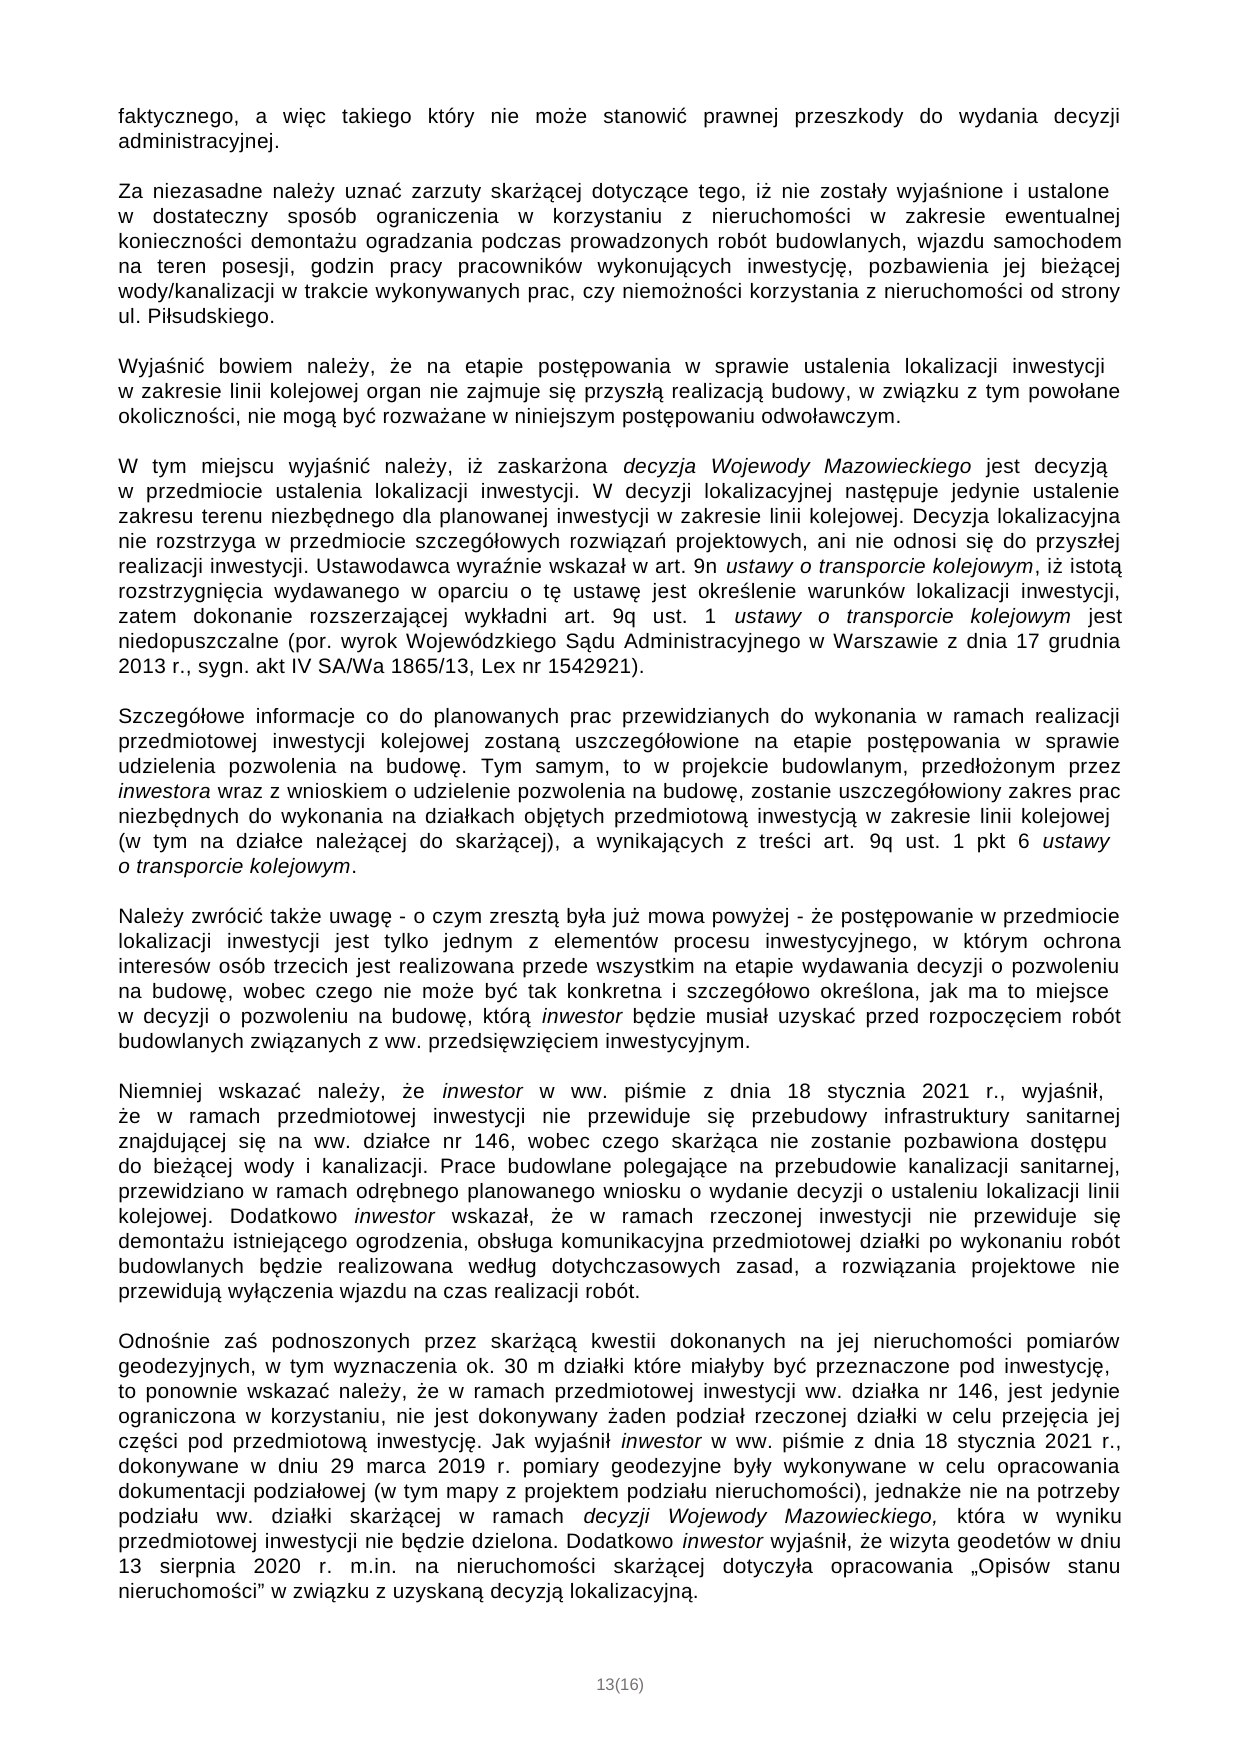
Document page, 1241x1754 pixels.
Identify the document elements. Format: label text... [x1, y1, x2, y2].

text Szczegółowe informacje co do planowanych prac przewidzianych do wykonania w ramach realizacji przedmiotowej inwestycji kolejowej zostaną uszczegółowione na etapie postępowania w sprawie udzielenia pozwolenia na budowę. Tym samym, to w projekcie budowlanym, przedłożonym przez inwestora wraz z wnioskiem o udzielenie pozwolenia na budowę, zostanie uszczegółowiony zakres prac niezbędnych do wykonania na działkach objętych przedmiotową inwestycją w zakresie linii kolejowej (w tym na działce należącej do skarżącej), a wynikających z treści art. 9q ust. 1 pkt 6 ustawy o transporcie kolejowym. [118, 703, 1122, 878]
text Odnośnie zaś podnoszonych przez skarżącą kwestii dokonanych na jej nieruchomości pomiarów geodezyjnych, w tym wyznaczenia ok. 30 m działki które miałyby być przeznaczone pod inwestycję, to ponownie wskazać należy, że w ramach przedmiotowej inwestycji ww. działka nr 146, jest jedynie ograniczona w korzystaniu, nie jest dokonywany żaden podział rzeczonej działki w celu przejęcia jej części pod przedmiotową inwestycję. Jak wyjaśnił inwestor w ww. piśmie z dnia 18 stycznia 2021 r., dokonywane w dniu 29 marca 2019 r. pomiary geodezyjne były wykonywane w celu opracowania dokumentacji podziałowej (w tym mapy z projektem podziału nieruchomości), jednakże nie na potrzeby podziału ww. działki skarżącej w ramach decyzji Wojewody Mazowieckiego, która w wyniku przedmiotowej inwestycji nie będzie dzielona. Dodatkowo inwestor wyjaśnił, że wizyta geodetów w dniu 13 sierpnia 2020 r. m.in. na nieruchomości skarżącej dotyczyła opracowania „Opisów stanu nieruchomości” w związku z uzyskaną decyzją lokalizacyjną. [118, 1328, 1122, 1603]
text Należy zwrócić także uwagę - o czym zresztą była już mowa powyżej - że postępowanie w przedmiocie lokalizacji inwestycji jest tylko jednym z elementów procesu inwestycyjnego, w którym ochrona interesów osób trzecich jest realizowana przede wszystkim na etapie wydawania decyzji o pozwoleniu na budowę, wobec czego nie może być tak konkretna i szczegółowo określona, jak ma to miejsce w decyzji o pozwoleniu na budowę, którą inwestor będzie musiał uzyskać przed rozpoczęciem robót budowlanych związanych z ww. przedsięwzięciem inwestycyjnym. [118, 903, 1122, 1053]
text Niemniej wskazać należy, że inwestor w ww. piśmie z dnia 18 stycznia 2021 r., wyjaśnił, że w ramach przedmiotowej inwestycji nie przewiduje się przebudowy infrastruktury sanitarnej znajdującej się na ww. działce nr 146, wobec czego skarżąca nie zostanie pozbawiona dostępu do bieżącej wody i kanalizacji. Prace budowlane polegające na przebudowie kanalizacji sanitarnej, przewidziano w ramach odrębnego planowanego wniosku o wydanie decyzji o ustaleniu lokalizacji linii kolejowej. Dodatkowo inwestor wskazał, że w ramach rzeczonej inwestycji nie przewiduje się demontażu istniejącego ogrodzenia, obsługa komunikacyjna przedmiotowej działki po wykonaniu robót budowlanych będzie realizowana według dotychczasowych zasad, a rozwiązania projektowe nie przewidują wyłączenia wjazdu na czas realizacji robót. [118, 1078, 1122, 1303]
text W tym miejscu wyjaśnić należy, iż zaskarżona decyzja Wojewody Mazowieckiego jest decyzją w przedmiocie ustalenia lokalizacji inwestycji. W decyzji lokalizacyjnej następuje jedynie ustalenie zakresu terenu niezbędnego dla planowanej inwestycji w zakresie linii kolejowej. Decyzja lokalizacyjna nie rozstrzyga w przedmiocie szczegółowych rozwiązań projektowych, ani nie odnosi się do przyszłej realizacji inwestycji. Ustawodawca wyraźnie wskazał w art. 9n ustawy o transporcie kolejowym, iż istotą rozstrzygnięcia wydawanego w oparciu o tę ustawę jest określenie warunków lokalizacji inwestycji, zatem dokonanie rozszerzającej wykładni art. 9q ust. 1 ustawy o transporcie kolejowym jest niedopuszczalne (por. wyrok Wojewódzkiego Sądu Administracyjnego w Warszawie z dnia 17 grudnia 2013 r., sygn. akt IV SA/Wa 1865/13, Lex nr 1542921). [118, 453, 1122, 678]
text Za niezasadne należy uznać zarzuty skarżącej dotyczące tego, iż nie zostały wyjaśnione i ustalone w dostateczny sposób ograniczenia w korzystaniu z nieruchomości w zakresie ewentualnej konieczności demontażu ogradzania podczas prowadzonych robót budowlanych, wjazdu samochodem na teren posesji, godzin pracy pracowników wykonujących inwestycję, pozbawienia jej bieżącej wody/kanalizacji w trakcie wykonywanych prac, czy niemożności korzystania z nieruchomości od strony ul. Piłsudskiego. [118, 178, 1122, 328]
text Wyjaśnić bowiem należy, że na etapie postępowania w sprawie ustalenia lokalizacji inwestycji w zakresie linii kolejowej organ nie zajmuje się przyszłą realizacją budowy, w związku z tym powołane okoliczności, nie mogą być rozważane w niniejszym postępowaniu odwoławczym. [118, 353, 1122, 428]
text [118, 103, 1122, 153]
